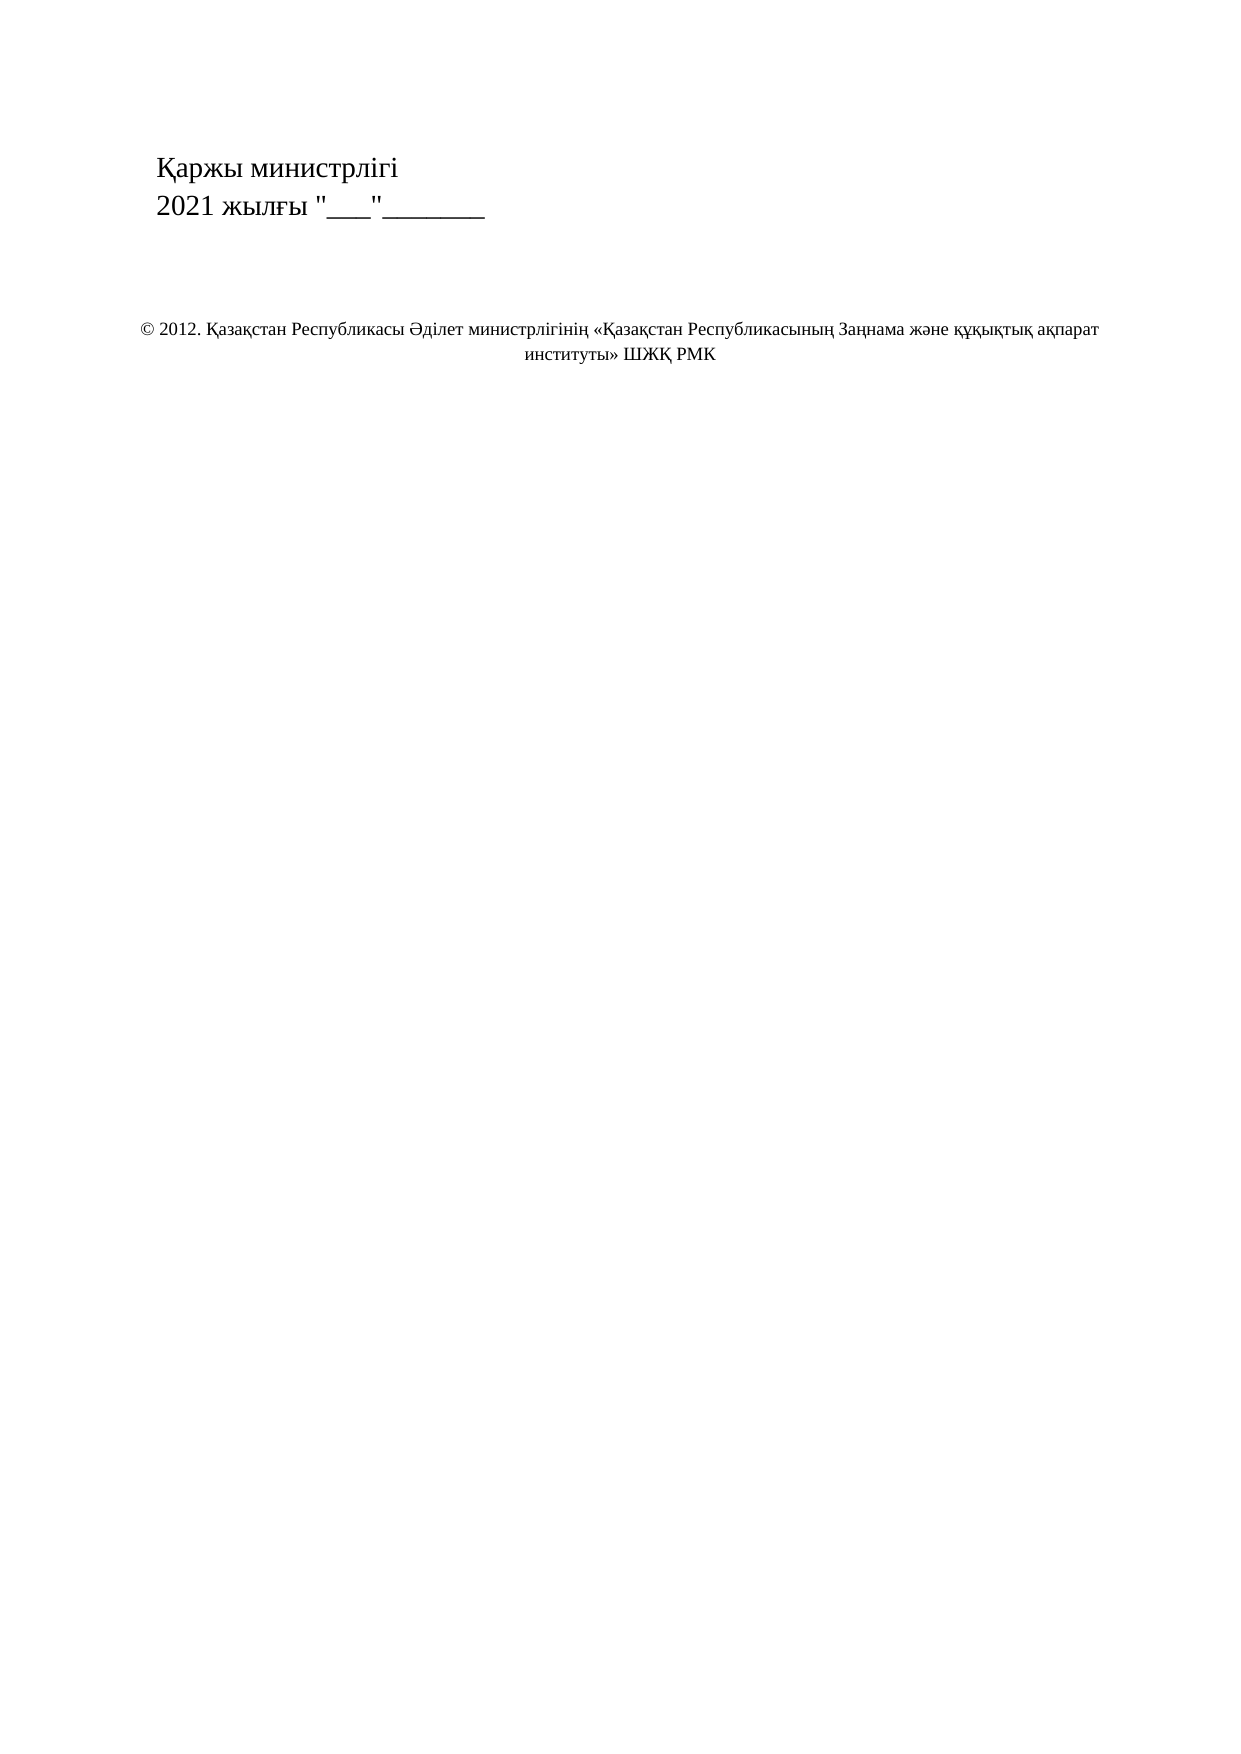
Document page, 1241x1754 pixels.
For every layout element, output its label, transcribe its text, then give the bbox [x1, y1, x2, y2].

text 2021 жылғы "___"_______ [112, 188, 1128, 222]
text Қаржы министрлігі [112, 150, 1128, 183]
text © 2012. Қазақстан Республикасы Әділет министрлігінің «Қазақстан Республикасының Заңнама және құқықтық ақпарат институты» ШЖҚ РМК [112, 318, 1128, 364]
